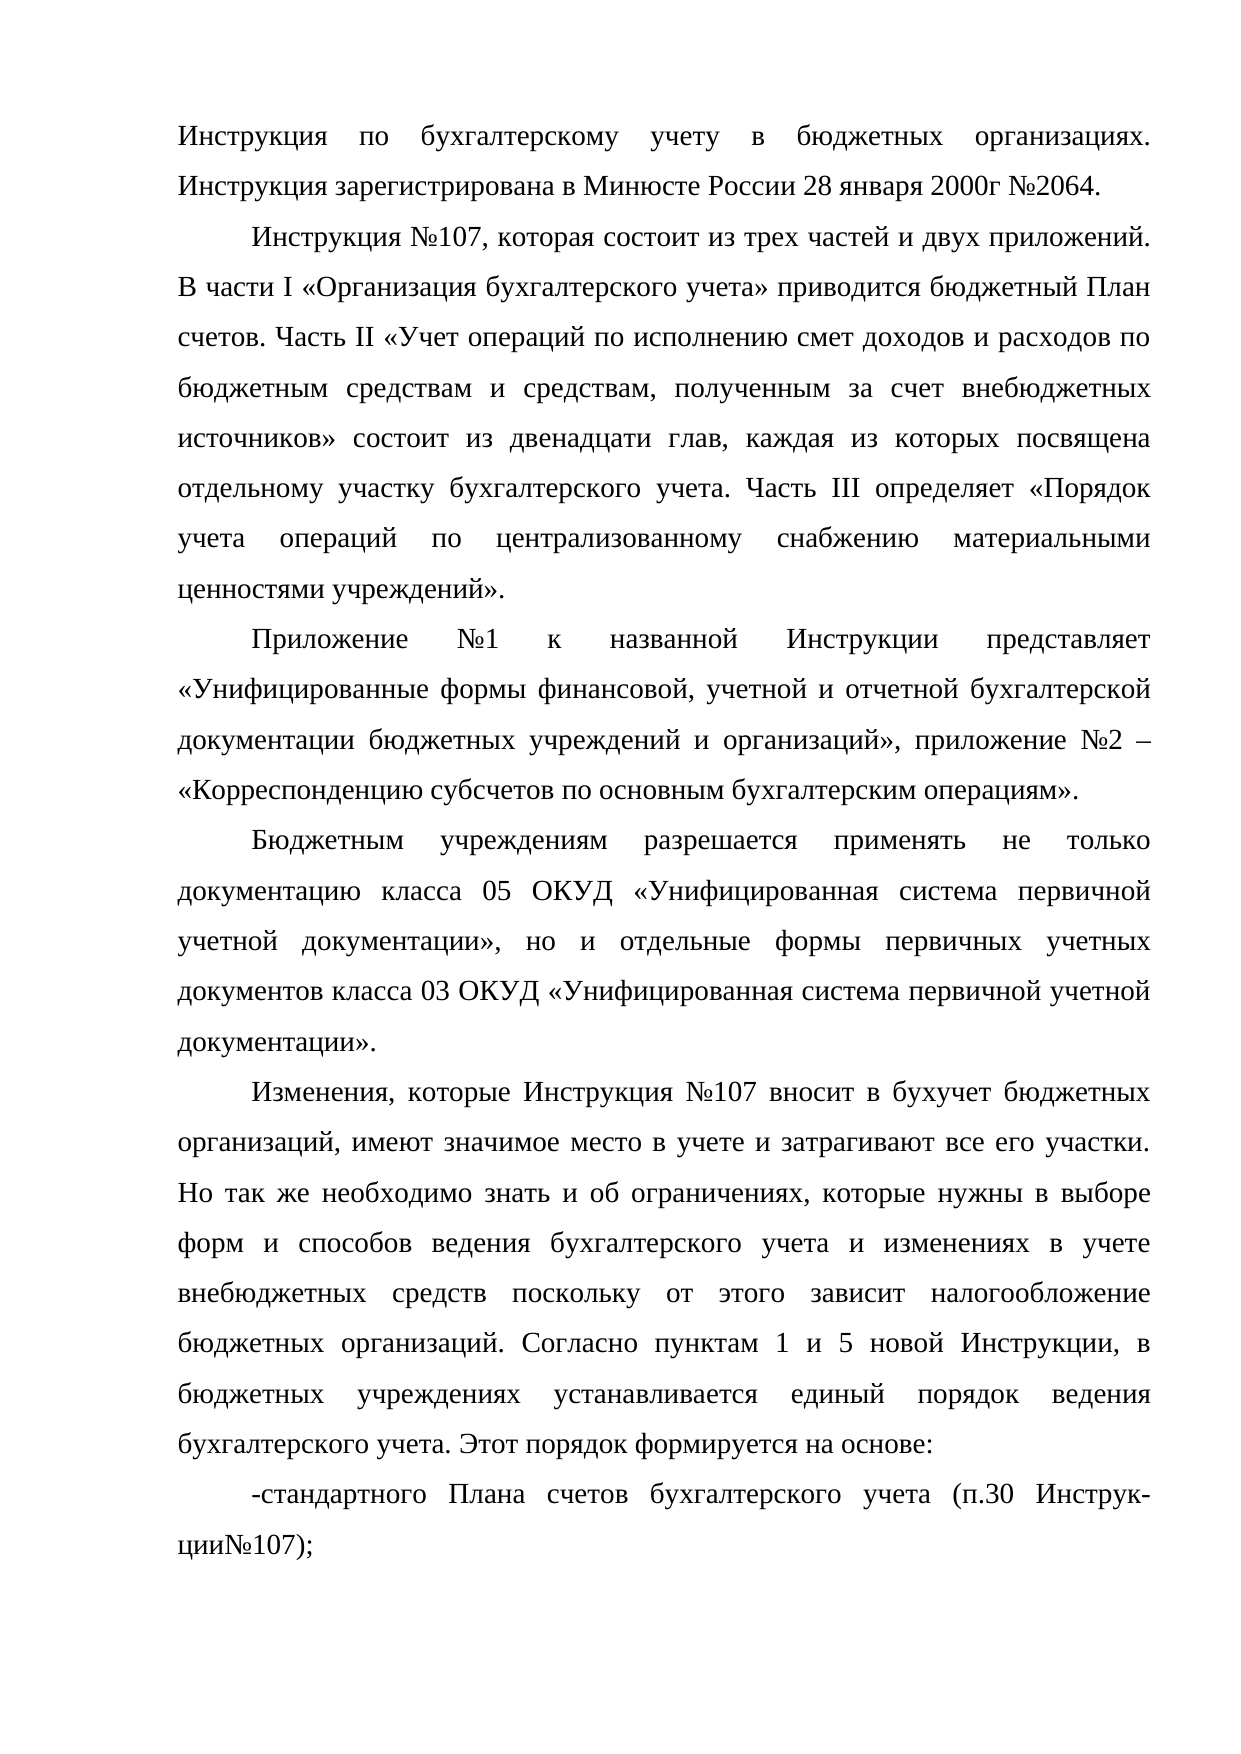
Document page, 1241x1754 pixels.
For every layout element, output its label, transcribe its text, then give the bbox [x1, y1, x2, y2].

text Инструкция №107, которая состоит из трех частей и двух приложений. В части I «Организация бухгалтерского учета» приводится бюджетный План счетов. Часть II «Учет операций по исполнению смет доходов и расходов по бюджетным средствам и средствам, полученным за счет внебюджетных источников» состоит из двенадцати глав, каждая из которых посвящена отдельному участку бухгалтерского учета. Часть III определяет «Порядок учета операций по централизованному снабжению материальными ценностями учреждений». [177, 219, 1152, 604]
text Бюджетным учреждениям разрешается применять не только документацию класса 05 ОКУД «Унифицированная система первичной учетной документации», но и отдельные формы первичных учетных документов класса 03 ОКУД «Унифицированная система первичной учетной документации». [177, 822, 1152, 1057]
text -стандартного Плана счетов бухгалтерского учета (п.30 Инструк-ции№107); [177, 1477, 1152, 1560]
text Приложение №1 к названной Инструкции представляет «Унифицированные формы финансовой, учетной и отчетной бухгалтерской документации бюджетных учреждений и организаций», приложение №2 – «Корреспонденцию субсчетов по основным бухгалтерским операциям». [177, 621, 1152, 806]
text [177, 118, 1152, 202]
text Изменения, которые Инструкция №107 вносит в бухучет бюджетных организаций, имеют значимое место в учете и затрагивают все его участки. Но так же необходимо знать и об ограничениях, которые нужны в выборе форм и способов ведения бухгалтерского учета и изменениях в учете внебюджетных средств поскольку от этого зависит налогообложение бюджетных организаций. Согласно пунктам 1 и 5 новой Инструкции, в бюджетных учреждениях устанавливается единый порядок ведения бухгалтерского учета. Этот порядок формируется на основе: [177, 1074, 1152, 1460]
